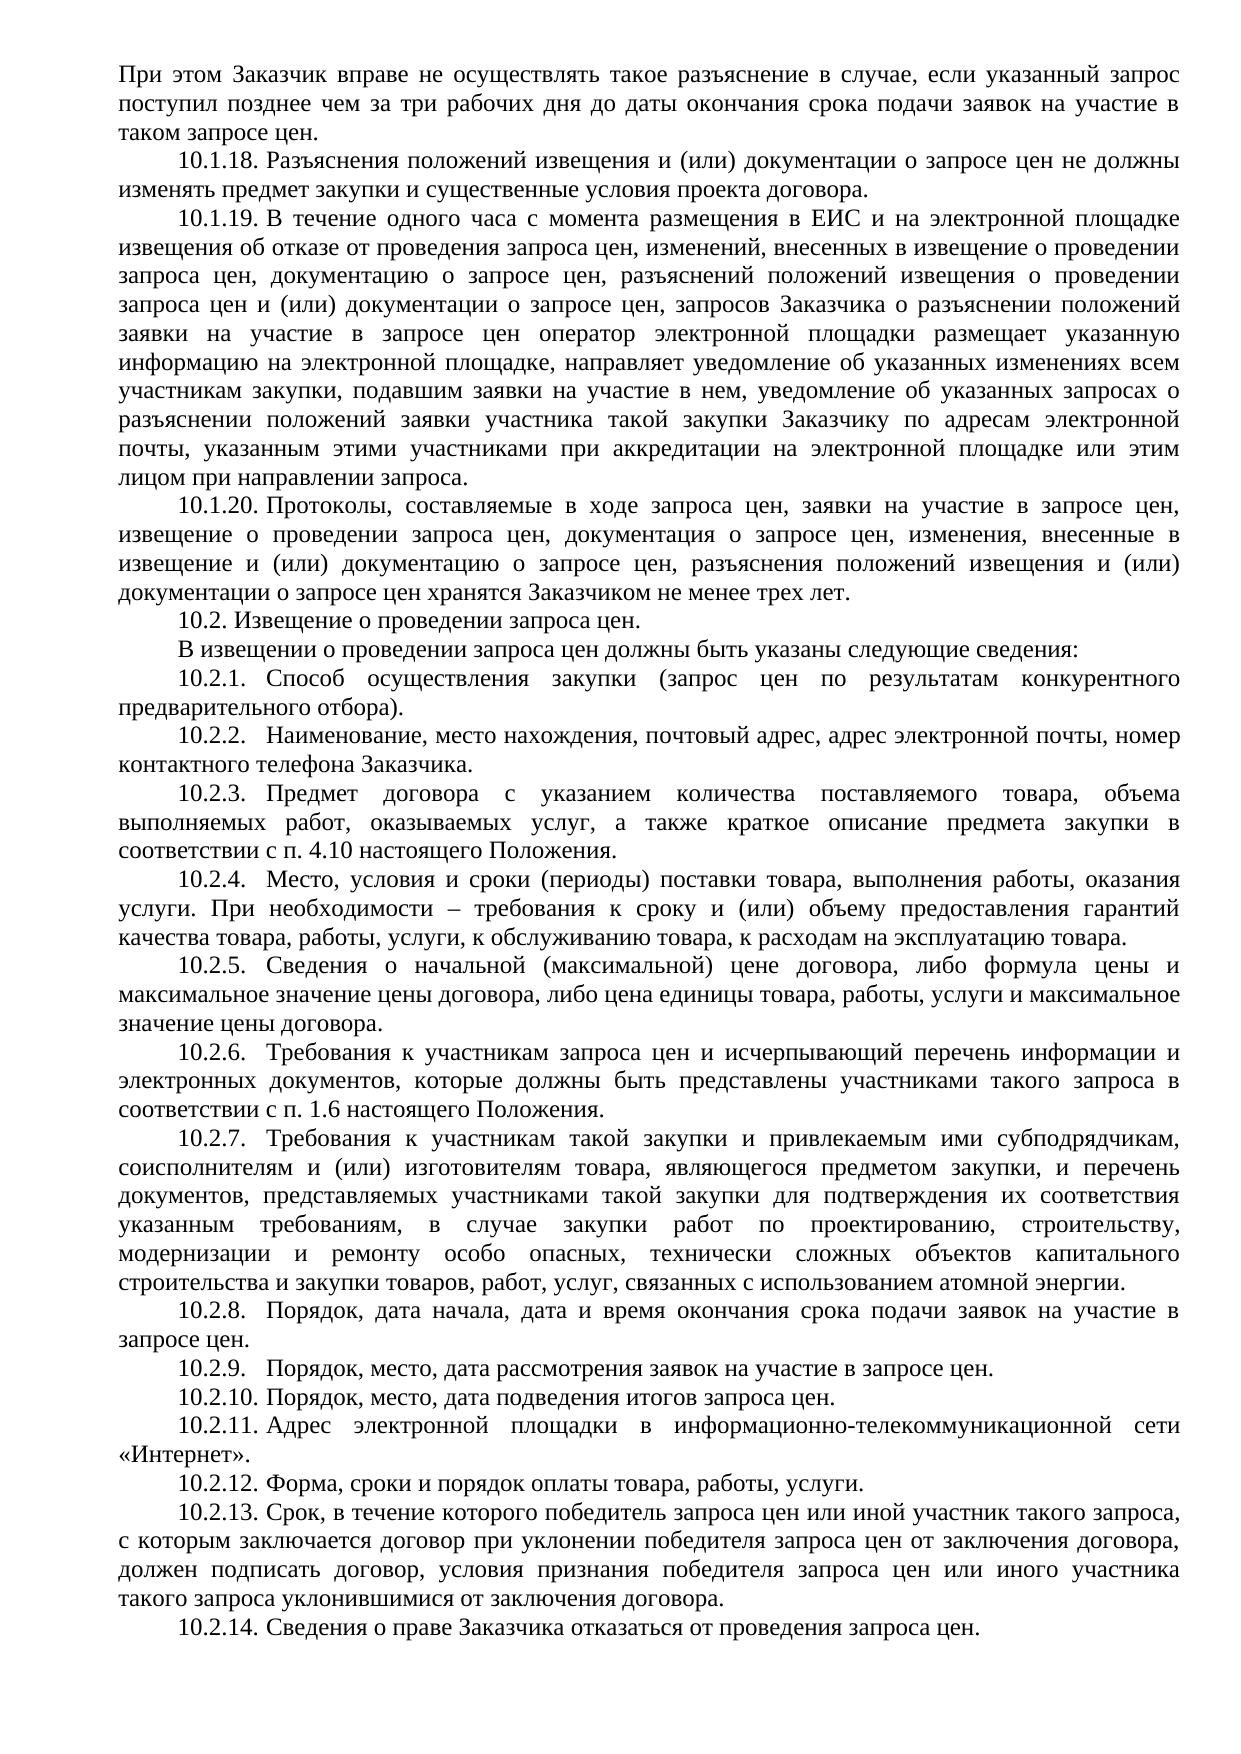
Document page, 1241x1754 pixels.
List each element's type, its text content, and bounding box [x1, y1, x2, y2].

text 10.2.3. Предмет договора с указанием количества поставляемого товара, объема выполняемых работ, оказываемых услуг, а также краткое описание предмета закупки в соответствии с п. 4.10 настоящего Положения. [118, 778, 1181, 864]
text 10.2.6. Требования к участникам запроса цен и исчерпывающий перечень информации и электронных документов, которые должны быть представлены участниками такого запроса в соответствии с п. 1.6 настоящего Положения. [118, 1037, 1181, 1123]
text В извещении о проведении запроса цен должны быть указаны следующие сведения: [118, 634, 1181, 663]
text 10.2.12. Форма, сроки и порядок оплаты товара, работы, услуги. [118, 1468, 1181, 1497]
text 10.2.14. Сведения о праве Заказчика отказаться от проведения запроса цен. [118, 1612, 1181, 1640]
text 10.2.5. Сведения о начальной (максимальной) цене договора, либо формула цены и максимальное значение цены договора, либо цена единицы товара, работы, услуги и максимальное значение цены договора. [118, 950, 1181, 1037]
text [118, 59, 1181, 145]
text 10.1.20. Протоколы, составляемые в ходе запроса цен, заявки на участие в запросе цен, извещение о проведении запроса цен, документация о запросе цен, изменения, внесенные в извещение и (или) документацию о запросе цен, разъяснения положений извещения и (или) документации о запросе цен хранятся Заказчиком не менее трех лет. [118, 490, 1181, 605]
text 10.1.18. Разъяснения положений извещения и (или) документации о запросе цен не должны изменять предмет закупки и существенные условия проекта договора. [118, 145, 1181, 203]
text 10.2.7. Требования к участникам такой закупки и привлекаемым ими субподрядчикам, соисполнителям и (или) изготовителям товара, являющегося предметом закупки, и перечень документов, представляемых участниками такой закупки для подтверждения их соответствия указанным требованиям, в случае закупки работ по проектированию, строительству, модернизации и ремонту особо опасных, технически сложных объектов капитального строительства и закупки товаров, работ, услуг, связанных с использованием атомной энергии. [118, 1123, 1181, 1295]
text 10.2.8. Порядок, дата начала, дата и время окончания срока подачи заявок на участие в запросе цен. [118, 1295, 1181, 1353]
text 10.2.10. Порядок, место, дата подведения итогов запроса цен. [118, 1382, 1181, 1410]
text 10.2.4. Место, условия и сроки (периоды) поставки товара, выполнения работы, оказания услуги. При необходимости – требования к сроку и (или) объему предоставления гарантий качества товара, работы, услуги, к обслуживанию товара, к расходам на эксплуатацию товара. [118, 864, 1181, 950]
text 10.2.9. Порядок, место, дата рассмотрения заявок на участие в запросе цен. [118, 1353, 1181, 1382]
text 10.2.11. Адрес электронной площадки в информационно-телекоммуникационной сети «Интернет». [118, 1410, 1181, 1468]
text 10.1.19. В течение одного часа с момента размещения в ЕИС и на электронной площадке извещения об отказе от проведения запроса цен, изменений, внесенных в извещение о проведении запроса цен, документацию о запросе цен, разъяснений положений извещения о проведении запроса цен и (или) документации о запросе цен, запросов Заказчика о разъяснении положений заявки на участие в запросе цен оператор электронной площадки размещает указанную информацию на электронной площадке, направляет уведомление об указанных изменениях всем участникам закупки, подавшим заявки на участие в нем, уведомление об указанных запросах о разъяснении положений заявки участника такой закупки Заказчику по адресам электронной почты, указанным этими участниками при аккредитации на электронной площадке или этим лицом при направлении запроса. [118, 203, 1181, 490]
text 10.2.1. Способ осуществления закупки (запрос цен по результатам конкурентного предварительного отбора). [118, 663, 1181, 720]
text 10.2. Извещение о проведении запроса цен. [118, 605, 1181, 634]
text 10.2.2. Наименование, место нахождения, почтовый адрес, адрес электронной почты, номер контактного телефона Заказчика. [118, 720, 1181, 778]
text 10.2.13. Срок, в течение которого победитель запроса цен или иной участник такого запроса, с которым заключается договор при уклонении победителя запроса цен от заключения договора, должен подписать договор, условия признания победителя запроса цен или иного участника такого запроса уклонившимися от заключения договора. [118, 1497, 1181, 1612]
